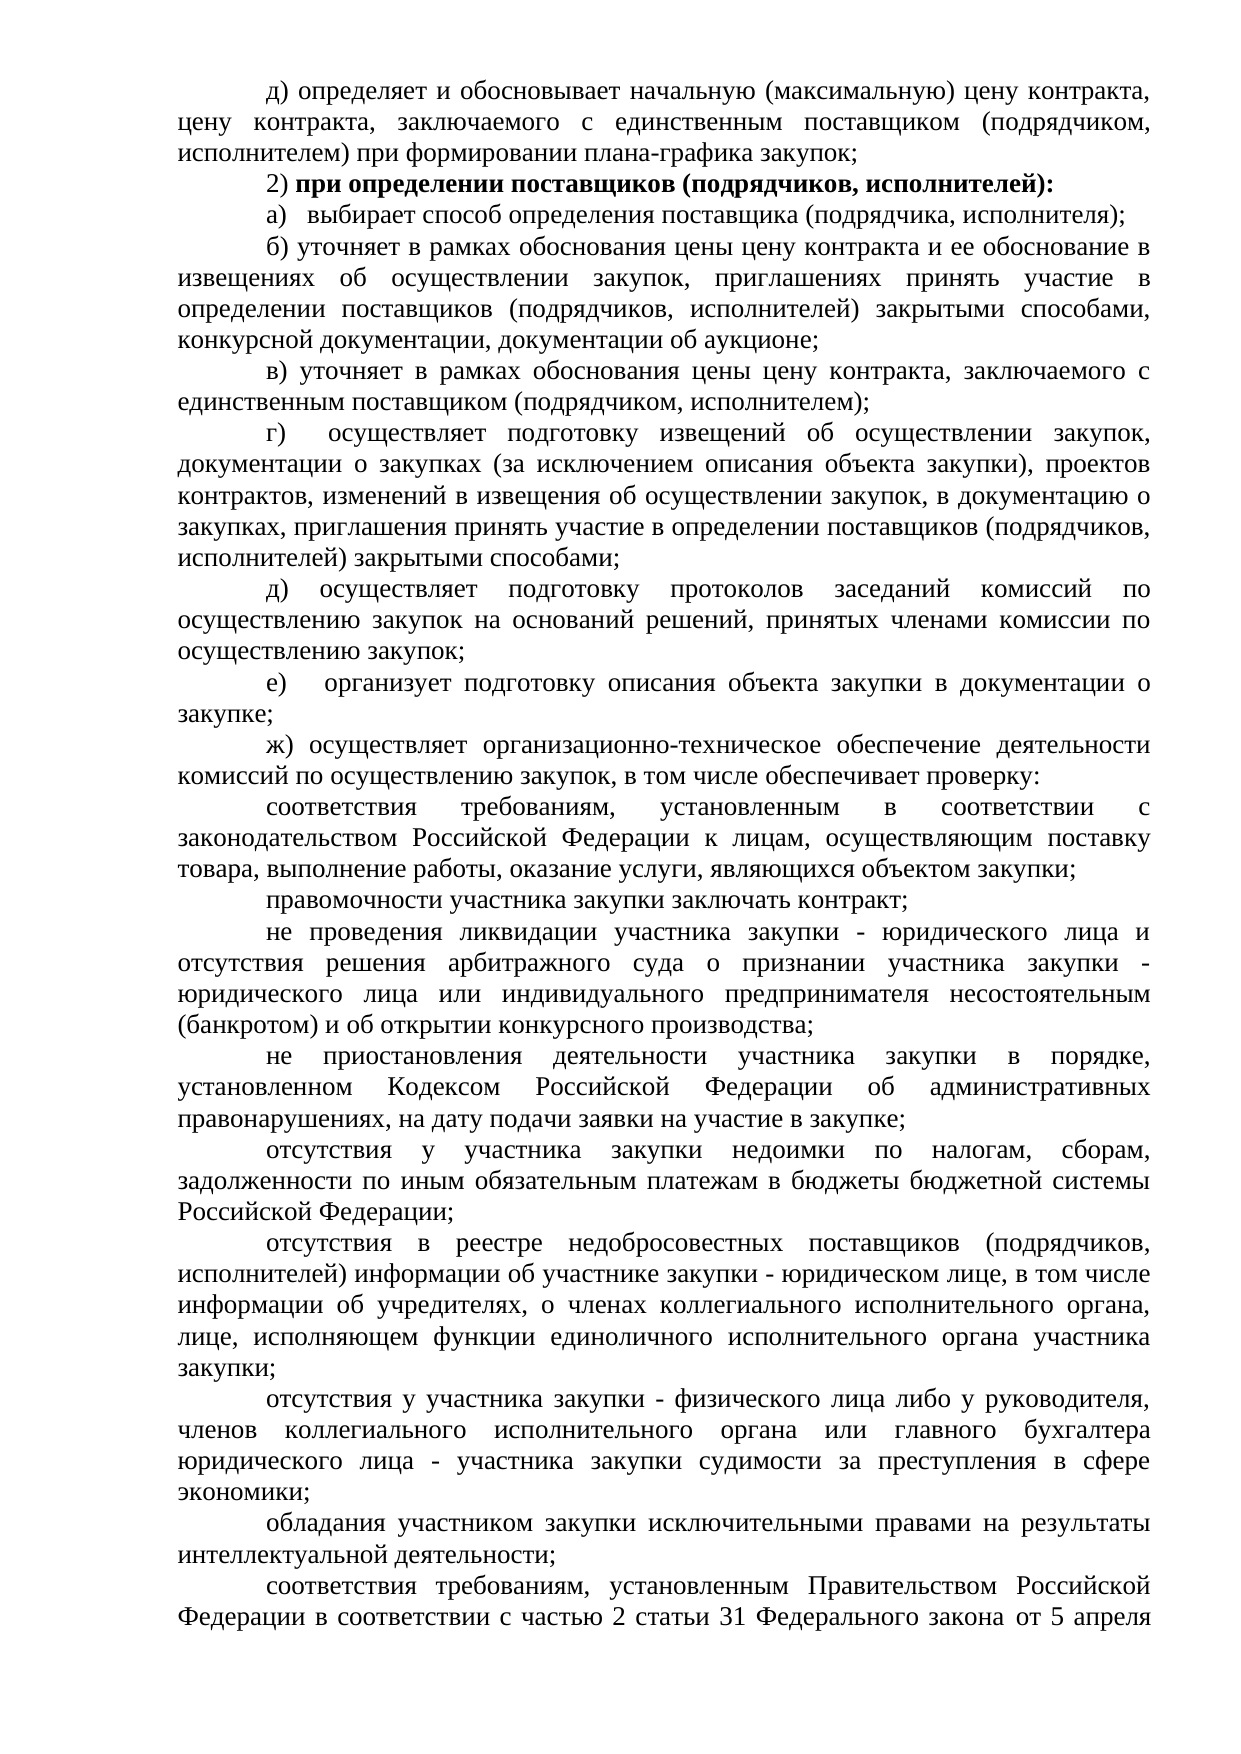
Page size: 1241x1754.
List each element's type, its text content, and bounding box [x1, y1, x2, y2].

text а) выбирает способ определения поставщика (подрядчика, исполнителя); [177, 198, 1152, 229]
text отсутствия у участника закупки недоимки по налогам, сборам, задолженности по иным обязательным платежам в бюджеты бюджетной системы Российской Федерации; [177, 1133, 1152, 1226]
text д) определяет и обосновывает начальную (максимальную) цену контракта, цену контракта, заключаемого с единственным поставщиком (подрядчиком, исполнителем) при формировании планаграфика закупок; [177, 74, 1152, 167]
text обладания участником закупки исключительными правами на результаты интеллектуальной деятельности; [177, 1507, 1152, 1569]
text правомочности участника закупки заключать контракт; [177, 884, 1152, 915]
text не проведения ликвидации участника закупки юридического лица и отсутствия решения арбитражного суда о признании участника закупки юридического лица или индивидуального предпринимателя несостоятельным (банкротом) и об открытии конкурсного производства; [177, 915, 1152, 1039]
text не приостановления деятельности участника закупки в порядке, установленном Кодексом Российской Федерации об административных правонарушениях, на дату подачи заявки на участие в закупке; [177, 1039, 1152, 1133]
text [177, 1569, 1152, 1631]
text е) организует подготовку описания объекта закупки в документации о закупке; [177, 666, 1152, 728]
text б) уточняет в рамках обоснования цены цену контракта и ее обоснование в извещениях об осуществлении закупок, приглашениях принять участие в определении поставщиков (подрядчиков, исполнителей) закрытыми способами, конкурсной документации, документации об аукционе; [177, 229, 1152, 354]
text д) осуществляет подготовку протоколов заседаний комиссий по осуществлению закупок на оснований решений, принятых членами комиссии по осуществлению закупок; [177, 572, 1152, 666]
text 2) при определении поставщиков (подрядчиков, исполнителей): [177, 167, 1152, 198]
text ж) осуществляет организационнотехническое обеспечение деятельности комиссий по осуществлению закупок, в том числе обеспечивает проверку: [177, 728, 1152, 790]
text отсутствия у участника закупки физического лица либо у руководителя, членов коллегиального исполнительного органа или главного бухгалтера юридического лица участника закупки судимости за преступления в сфере экономики; [177, 1382, 1152, 1507]
text соответствия требованиям, установленным в соответствии с законодательством Российской Федерации к лицам, осуществляющим поставку товара, выполнение работы, оказание услуги, являющихся объектом закупки; [177, 790, 1152, 884]
text отсутствия в реестре недобросовестных поставщиков (подрядчиков, исполнителей) информации об участнике закупки юридическом лице, в том числе информации об учредителях, о членах коллегиального исполнительного органа, лице, исполняющем функции единоличного исполнительного органа участника закупки; [177, 1226, 1152, 1382]
text в) уточняет в рамках обоснования цены цену контракта, заключаемого с единственным поставщиком (подрядчиком, исполнителем); [177, 354, 1152, 416]
text г) осуществляет подготовку извещений об осуществлении закупок, документации о закупках (за исключением описания объекта закупки), проектов контрактов, изменений в извещения об осуществлении закупок, в документацию о закупках, приглашения принять участие в определении поставщиков (подрядчиков, исполнителей) закрытыми способами; [177, 416, 1152, 572]
